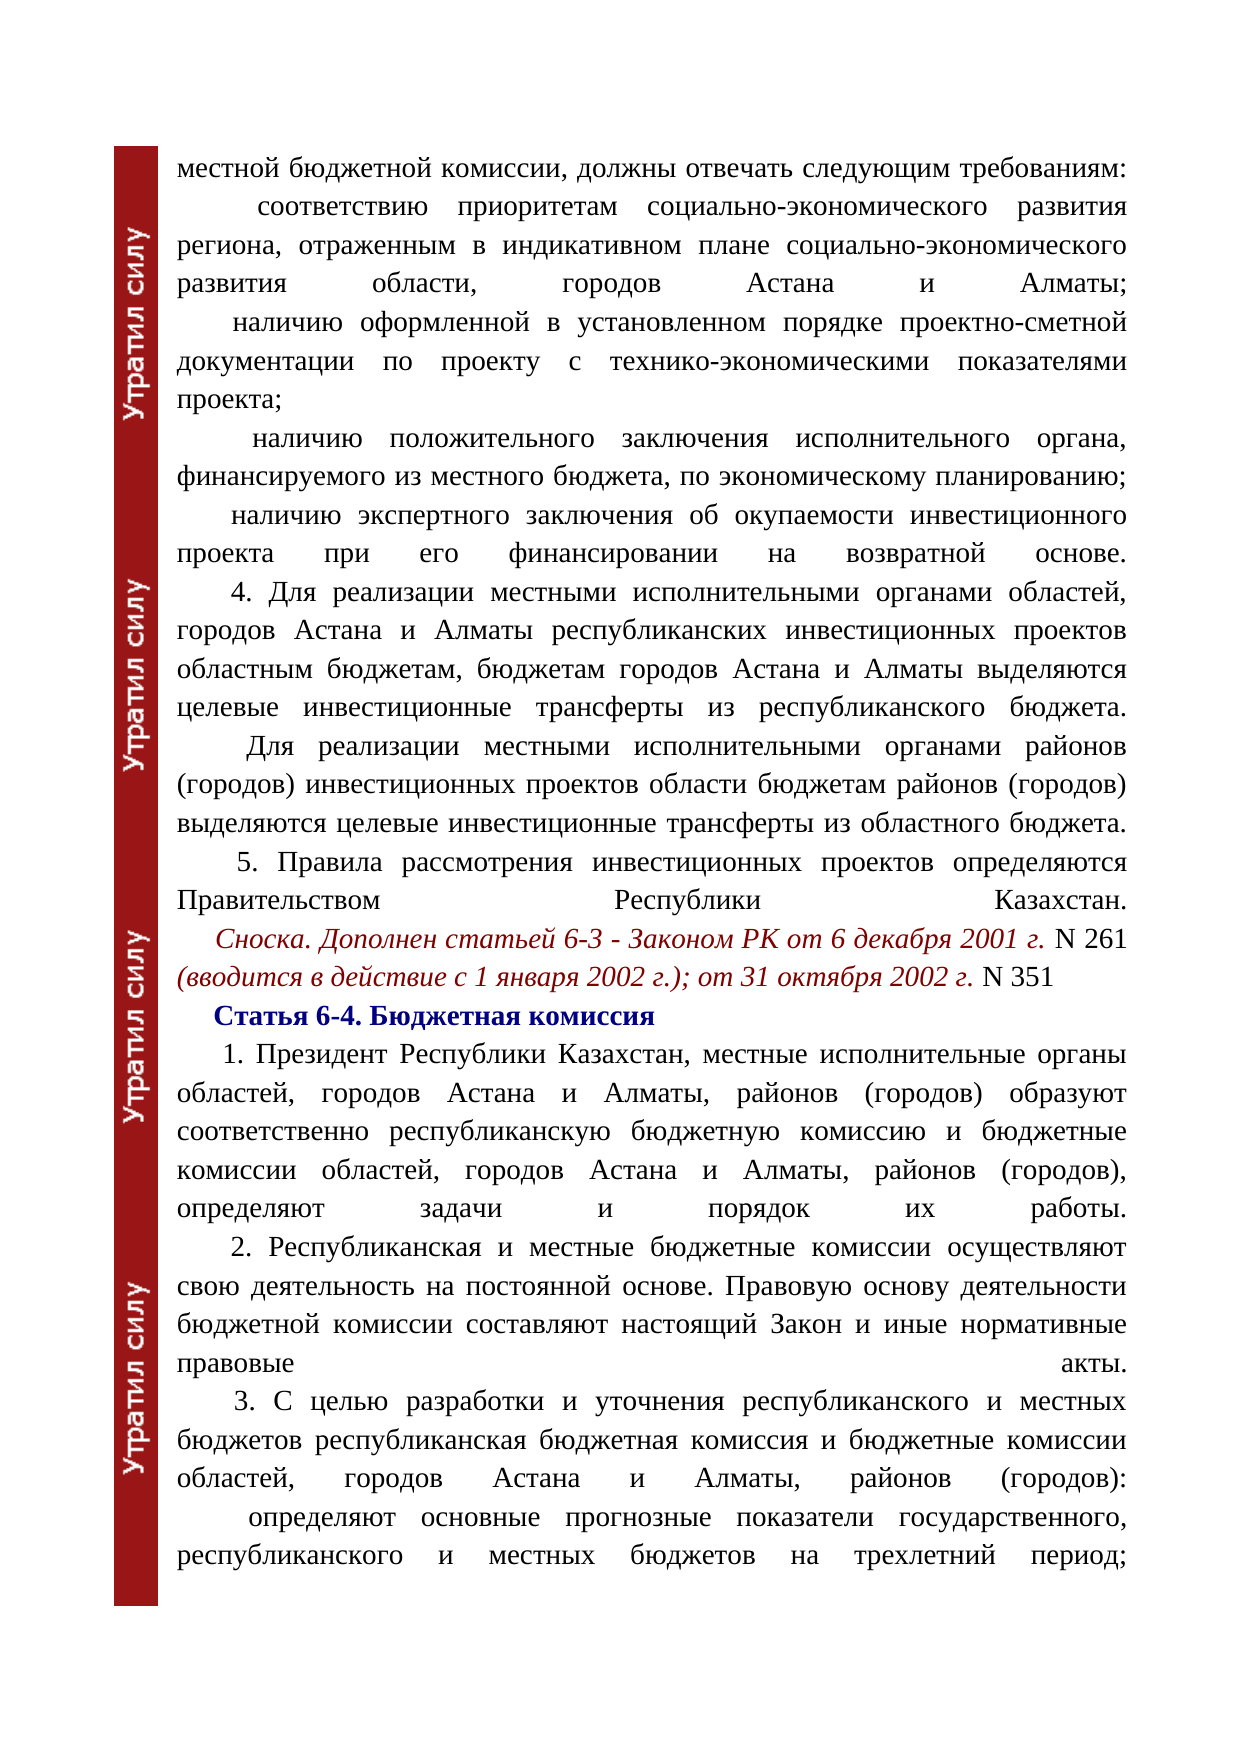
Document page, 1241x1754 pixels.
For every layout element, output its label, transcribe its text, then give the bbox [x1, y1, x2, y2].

picture [114, 1031, 158, 1036]
picture [114, 993, 158, 998]
picture [114, 146, 158, 150]
picture [114, 1571, 158, 1606]
text Статья 6-4. Бюджетная комиссия [112, 998, 1128, 1031]
